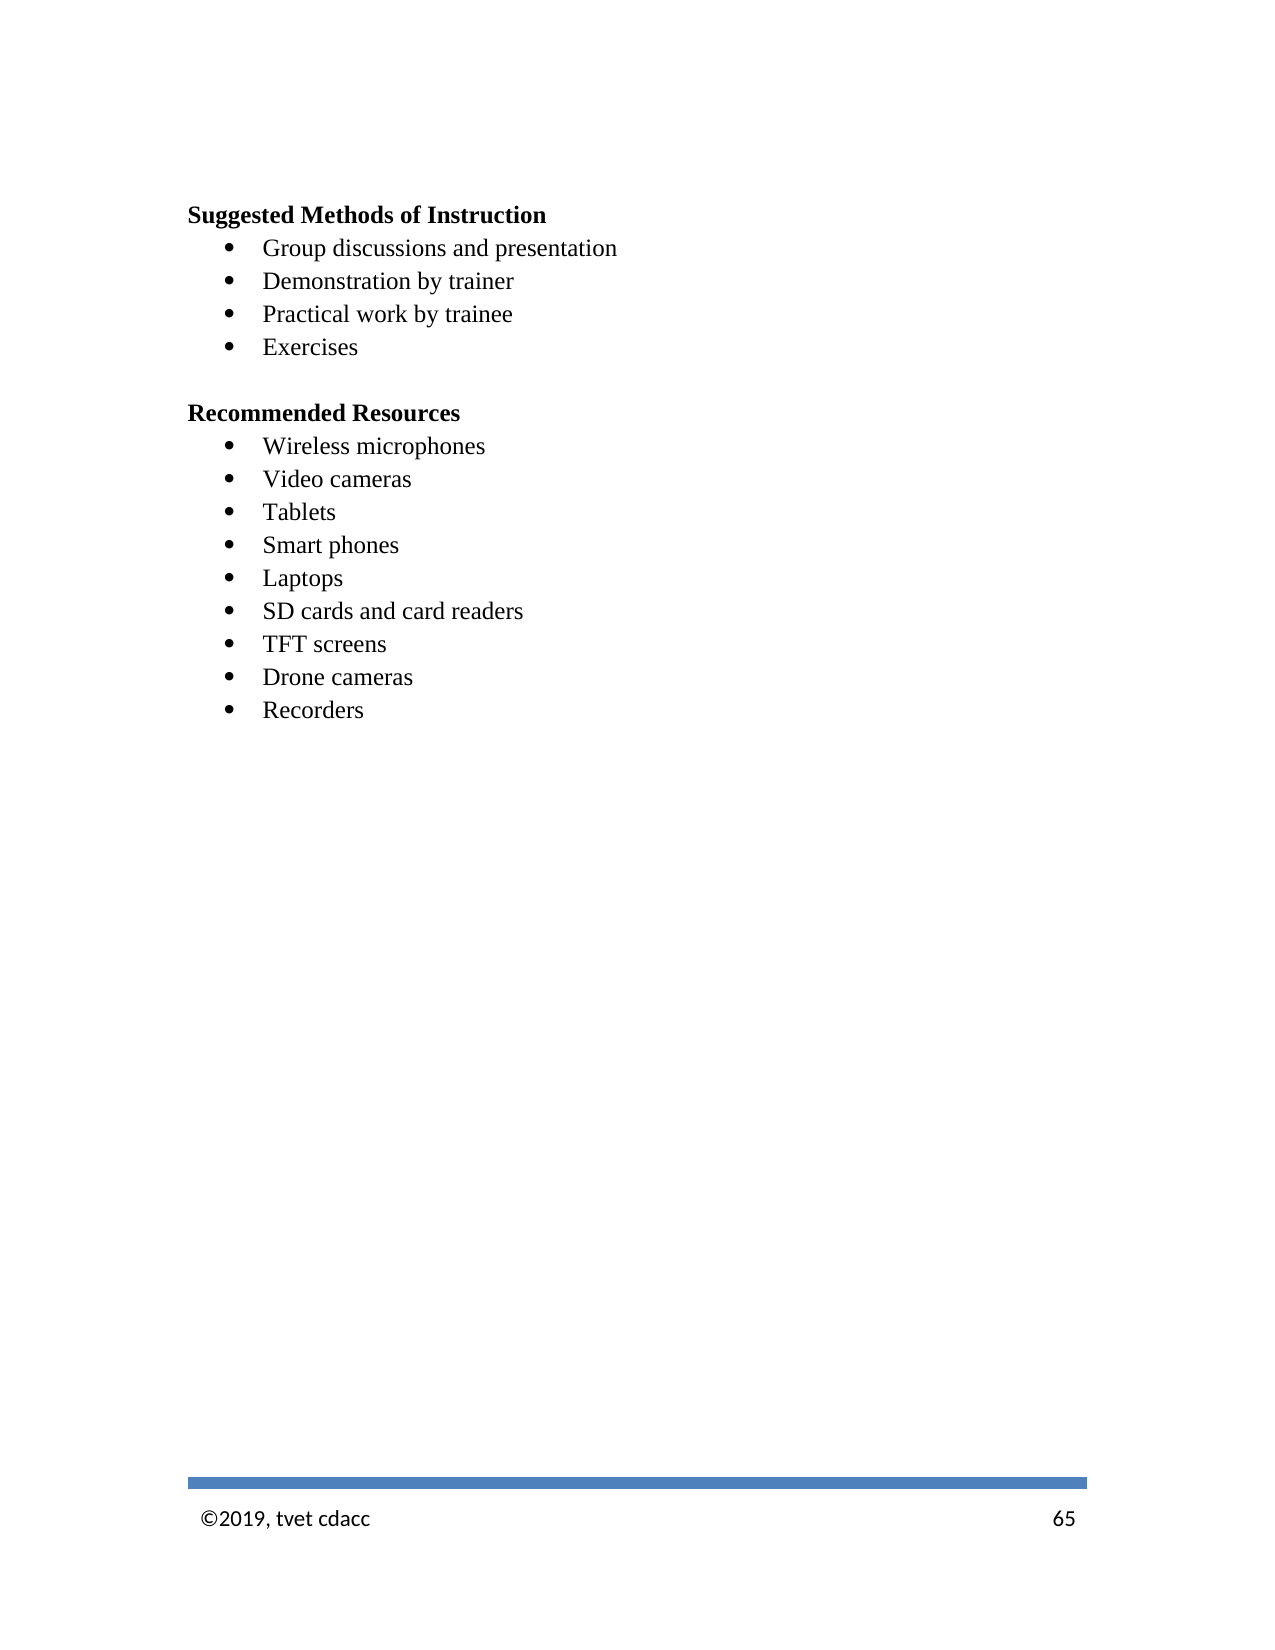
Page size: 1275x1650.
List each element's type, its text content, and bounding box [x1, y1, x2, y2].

list Smart phones [225, 530, 1087, 559]
list Exercises [225, 332, 1087, 361]
list Drone cameras [225, 662, 1087, 691]
list Laptops [225, 563, 1087, 592]
list Recorders [225, 695, 1087, 724]
list Group discussions and presentation [225, 233, 1087, 261]
list Video cameras [225, 464, 1087, 493]
list Demonstration by trainer [225, 266, 1087, 294]
text Recommended Resources [187, 398, 1087, 427]
text Suggested Methods of Instruction [187, 200, 1087, 228]
list Tablets [225, 497, 1087, 526]
list SD cards and card readers [225, 596, 1087, 625]
list Practical work by trainee [225, 299, 1087, 327]
list Wireless microphones [225, 431, 1087, 459]
list TFT screens [225, 629, 1087, 658]
